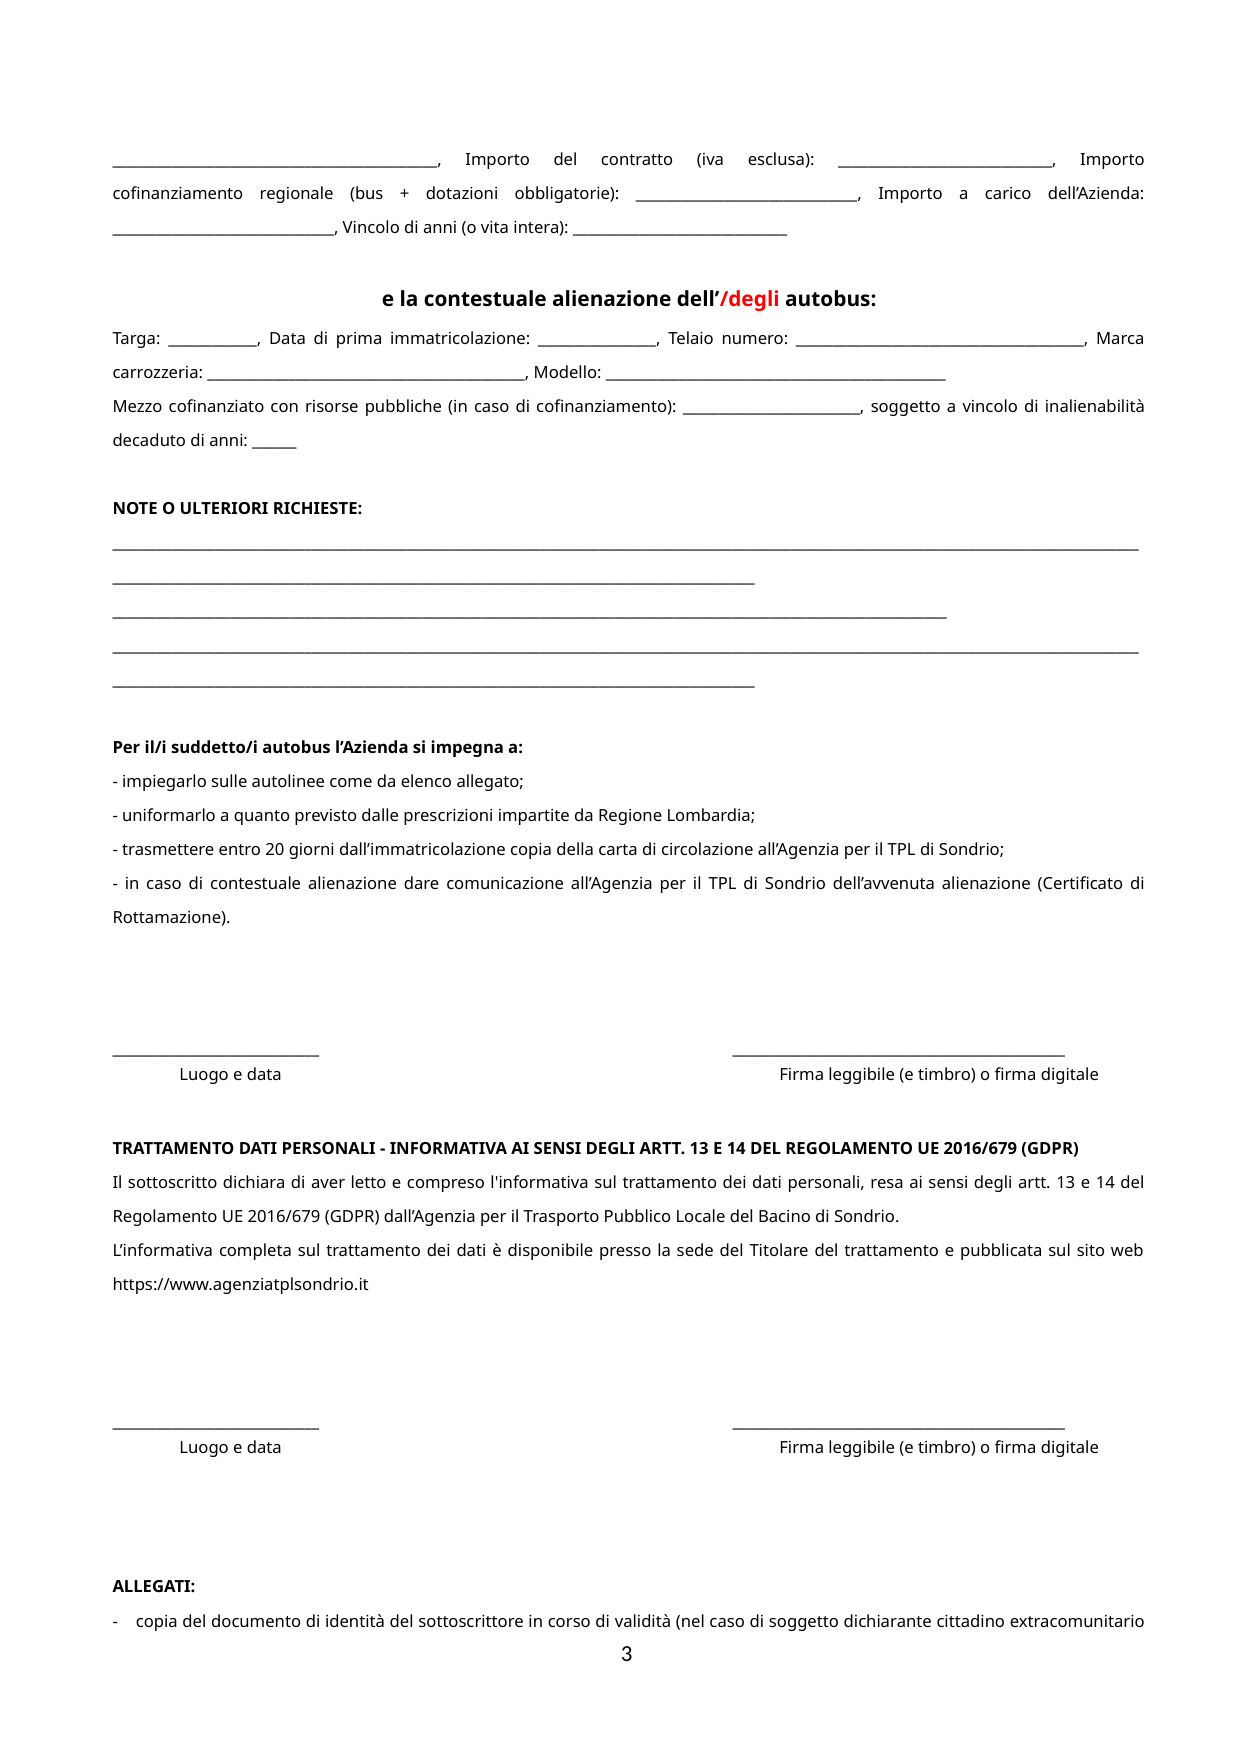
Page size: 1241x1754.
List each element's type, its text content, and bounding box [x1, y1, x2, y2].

text __________________________________________________________________________________________________________________________________________________________________________________________________________________________________ [112, 531, 1146, 588]
text TRATTAMENTO DATI PERSONALI - INFORMATIVA AI SENSI DEGLI ARTT. 13 E 14 DEL REGOLAMENTO UE 2016/679 (GDPR) [112, 1136, 1146, 1159]
text Il sottoscritto dichiara di aver letto e compreso l'informativa sul trattamento dei dati personali, resa ai sensi degli artt. 13 e 14 del Regolamento UE 2016/679 (GDPR) dall’Agenzia per il Trasporto Pubblico Locale del Bacino di Sondrio. [112, 1171, 1146, 1227]
text __________________________________________________________________________________________________________________________________________________________________________________________________________________________________ [112, 633, 1146, 690]
text - trasmettere entro 20 giorni dall’immatricolazione copia della carta di circolazione all’Agenzia per il TPL di Sondrio; [112, 837, 1146, 860]
text Luogo e data Firma leggibile (e timbro) o firma digitale [112, 1436, 1146, 1458]
text NOTE O ULTERIORI RICHIESTE: [112, 497, 1146, 519]
text - impiegarlo sulle autolinee come da elenco allegato; [112, 769, 1146, 792]
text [112, 148, 1146, 238]
text Per il/i suddetto/i autobus l’Azienda si impegna a: [112, 735, 1146, 758]
text ALLEGATI: [112, 1575, 1146, 1598]
text Targa: ____________, Data di prima immatricolazione: ________________, Telaio numero: _______________________________________, Marca carrozzeria: ___________________________________________, Modello: ______________________________________________ [112, 327, 1146, 383]
text ____________________________ _____________________________________________ [112, 1410, 1146, 1432]
text L’informativa completa sul trattamento dei dati è disponibile presso la sede del Titolare del trattamento e pubblicata sul sito web https://www.agenziatplsondrio.it [112, 1239, 1146, 1295]
text _________________________________________________________________________________________________________________ [112, 599, 1146, 622]
text - in caso di contestuale alienazione dare comunicazione all’Agenzia per il TPL di Sondrio dell’avvenuta alienazione (Certificato di Rottamazione). [112, 872, 1146, 928]
text e la contestuale alienazione dell’/degli autobus: [112, 284, 1146, 312]
text Mezzo cofinanziato con risorse pubbliche (in caso di cofinanziamento): ________________________, soggetto a vincolo di inalienabilità decaduto di anni: ______ [112, 395, 1146, 451]
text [112, 1609, 1146, 1632]
text - uniformarlo a quanto previsto dalle prescrizioni impartite da Regione Lombardia; [112, 803, 1146, 826]
text Luogo e data Firma leggibile (e timbro) o firma digitale [112, 1062, 1146, 1085]
text ____________________________ _____________________________________________ [112, 1037, 1146, 1059]
